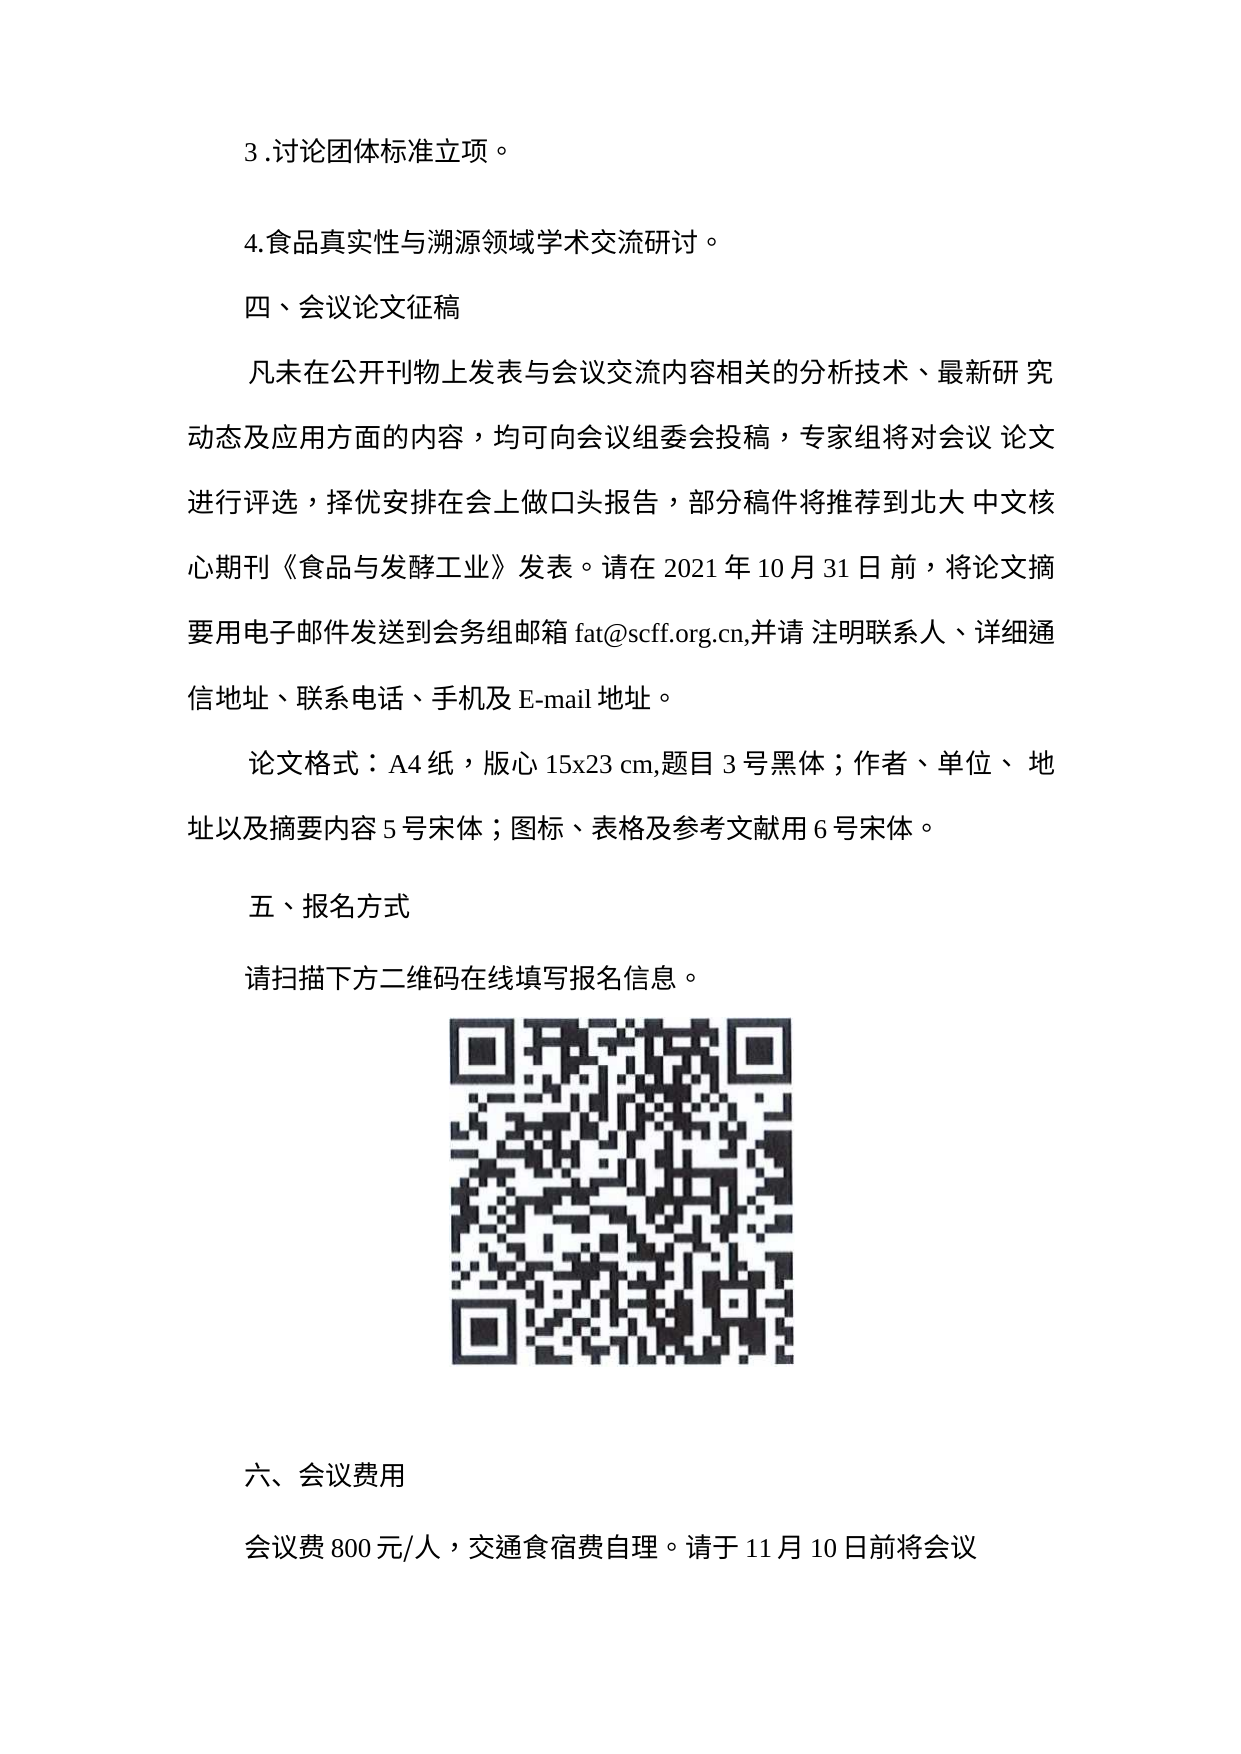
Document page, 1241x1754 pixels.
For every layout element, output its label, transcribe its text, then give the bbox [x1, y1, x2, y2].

text 4.食品真实性与溯源领域学术交流研讨。 [188, 200, 1056, 265]
text 论文格式：A4纸，版心15x23 cm,题目3号黑体；作者、单位、 地址以及摘要内容5号宋体；图标、表格及参考文献用6号宋体。 [188, 721, 1056, 851]
text 凡未在公开刊物上发表与会议交流内容相关的分析技术、最新研 究动态及应用方面的内容，均可向会议组委会投稿，专家组将对会议 论文进行评选，择优安排在会上做口头报告，部分稿件将推荐到北大 中文核心期刊《食品与发酵工业》发表。请在2021年10月31日 前，将论文摘要用电子邮件发送到会务组邮箱fat@scff.org.cn,并请 注明联系人、详细通信地址、联系电话、手机及E-mail地址。 [188, 330, 1056, 721]
text 3 .讨论团体标准立项。 [188, 130, 1056, 169]
text 会议费800元/人，交通食宿费自理。请于11月10日前将会议 [188, 1526, 1056, 1566]
picture [448, 1017, 795, 1367]
text 请扫描下方二维码在线填写报名信息。 [188, 957, 1056, 996]
text 六、会议费用 [188, 1454, 1056, 1493]
text 四、会议论文征稿 [188, 265, 1056, 330]
text 五、报名方式 [188, 884, 1056, 924]
